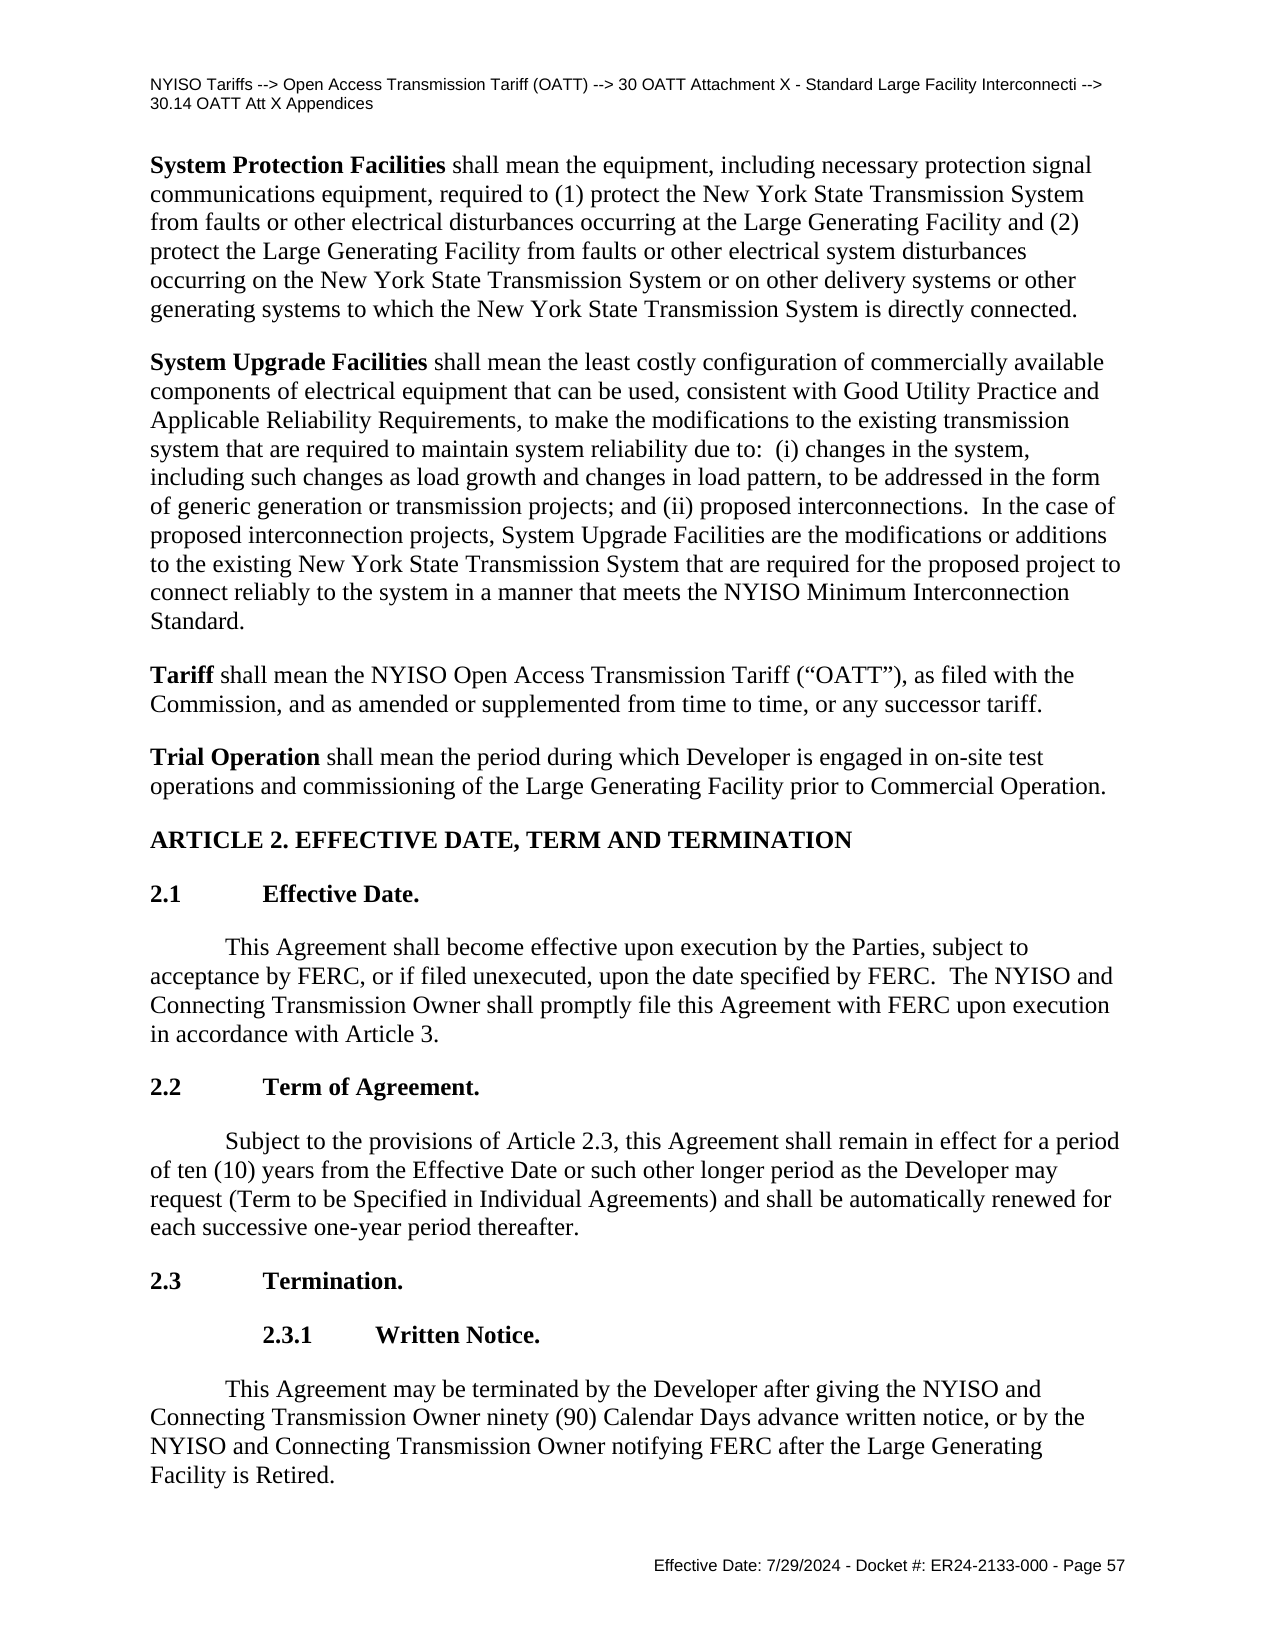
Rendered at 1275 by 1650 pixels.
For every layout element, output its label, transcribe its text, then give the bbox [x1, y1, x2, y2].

subtitle 2.1 Effective Date. [150, 879, 1059, 907]
text System Protection Facilities shall mean the equipment, including necessary protection signal communications equipment, required to (1) protect the New York State Transmission System from faults or other electrical disturbances occurring at the Large Generating Facility and (2) protect the Large Generating Facility from faults or other electrical system disturbances occurring on the New York State Transmission System or on other delivery systems or other generating systems to which the New York State Transmission System is directly connected. [150, 150, 1125, 322]
text System Upgrade Facilities shall mean the least costly configuration of commercially available components of electrical equipment that can be used, consistent with Good Utility Practice and Applicable Reliability Requirements, to make the modifications to the existing transmission system that are required to maintain system reliability due to: (i) changes in the system, including such changes as load growth and changes in load pattern, to be addressed in the form of generic generation or transmission projects; and (ii) proposed interconnections. In the case of proposed interconnection projects, System Upgrade Facilities are the modifications or additions to the existing New York State Transmission System that are required for the proposed project to connect reliably to the system in a manner that meets the NYISO Minimum Interconnection Standard. [150, 347, 1125, 635]
text This Agreement may be terminated by the Developer after giving the NYISO and Connecting Transmission Owner ninety (90) Calendar Days advance written notice, or by the NYISO and Connecting Transmission Owner notifying FERC after the Large Generating Facility is Retired. [150, 1374, 1125, 1489]
subtitle 2.2 Term of Agreement. [150, 1072, 1059, 1101]
text Trial Operation shall mean the period during which Developer is engaged in on-site test operations and commissioning of the Large Generating Facility prior to Commercial Operation. [150, 742, 1125, 800]
text This Agreement shall become effective upon execution by the Parties, subject to acceptance by FERC, or if filed unexecuted, upon the date specified by FERC. The NYISO and Connecting Transmission Owner shall promptly file this Agreement with FERC upon execution in accordance with Article 3. [150, 932, 1125, 1047]
text Tariff shall mean the NYISO Open Access Transmission Tariff (“OATT”), as filed with the Commission, and as amended or supplemented from time to time, or any successor tariff. [150, 660, 1125, 717]
text Subject to the provisions of Article 2.3, this Agreement shall remain in effect for a period of ten (10) years from the Effective Date or such other longer period as the Developer may request (Term to be Specified in Individual Agreements) and shall be automatically renewed for each successive one-year period thereafter. [150, 1126, 1125, 1241]
subtitle ARTICLE 2. EFFECTIVE DATE, TERM AND TERMINATION [150, 825, 1059, 854]
text 2.3.1 Written Notice. [150, 1320, 1125, 1349]
subtitle 2.3 Termination. [150, 1266, 1059, 1295]
